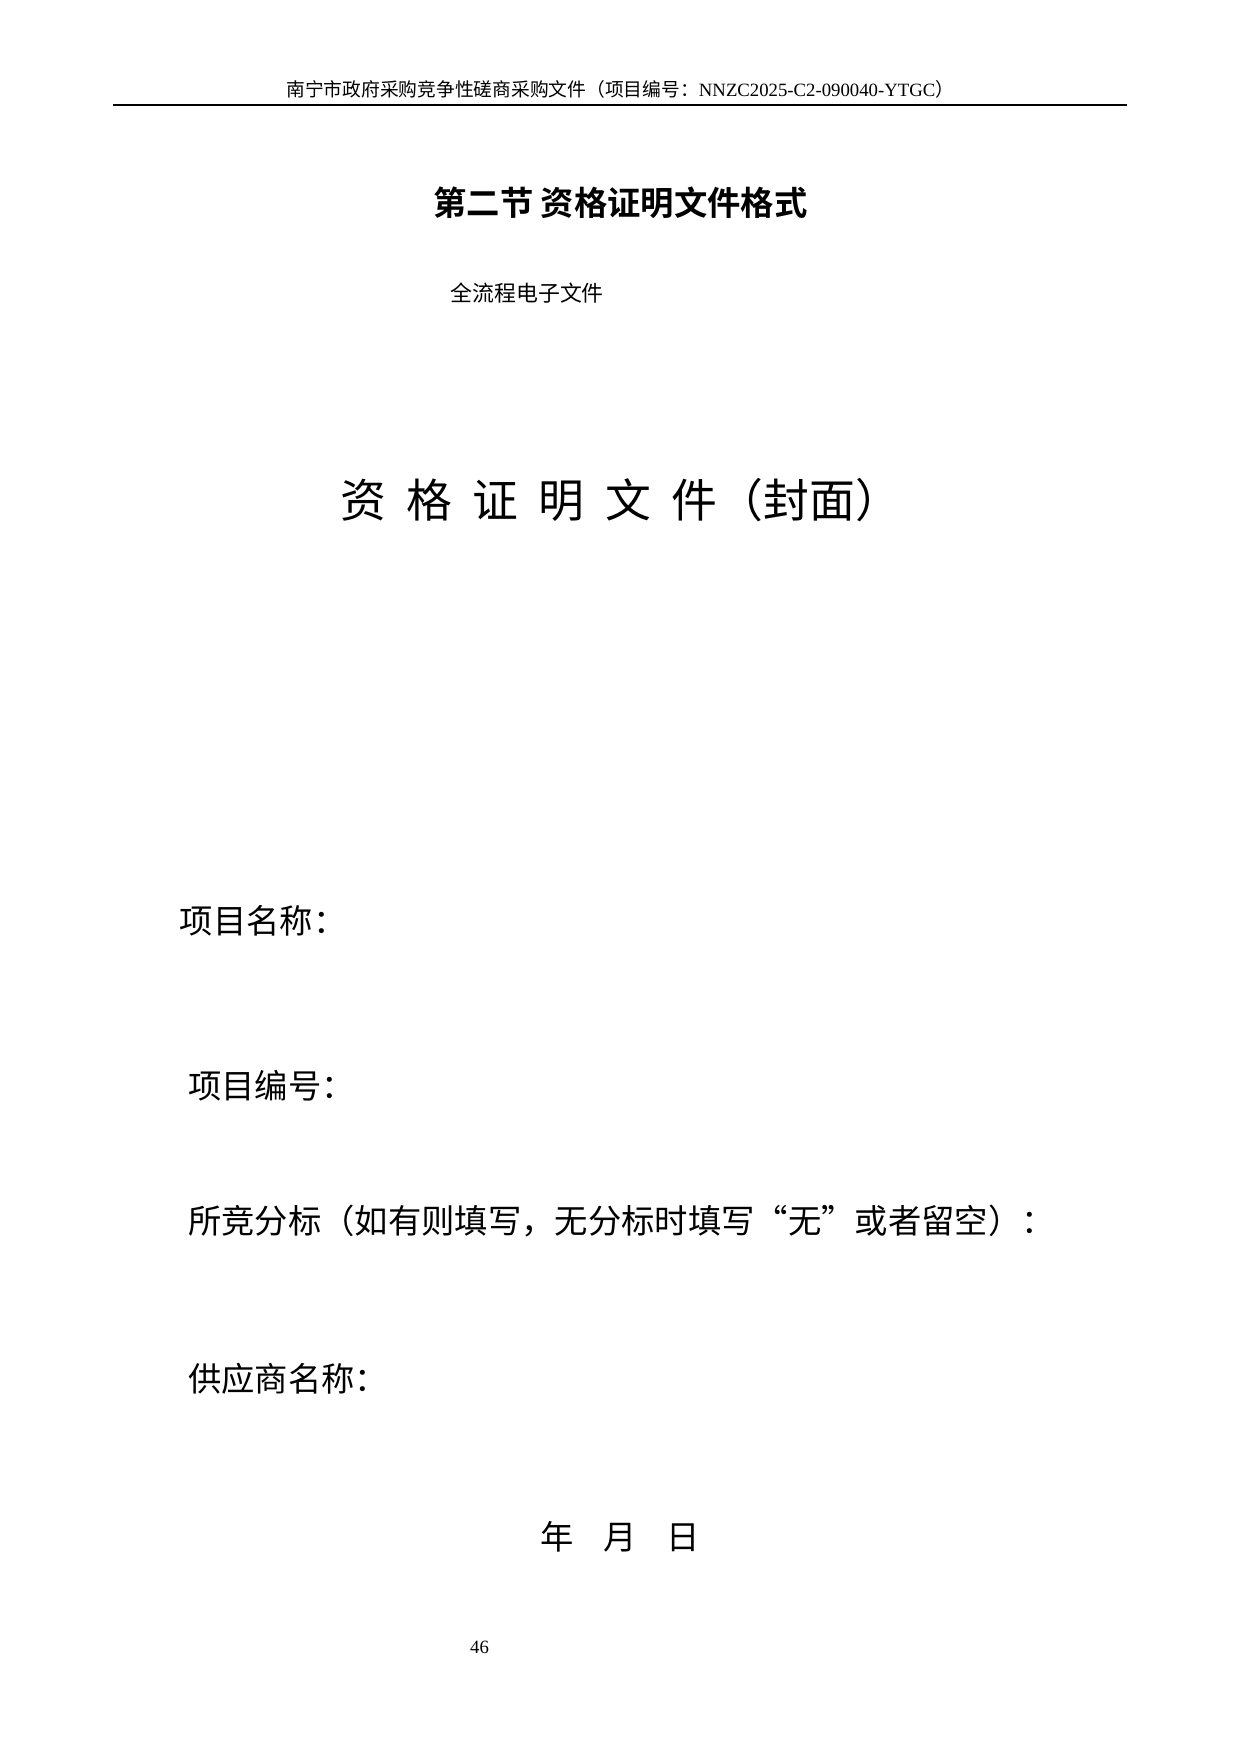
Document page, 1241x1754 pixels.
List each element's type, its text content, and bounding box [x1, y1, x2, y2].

text 项目名称： [113, 894, 1127, 943]
subtitle 第二节 资格证明文件格式 [113, 177, 1127, 225]
text 所竞分标（如有则填写，无分标时填写“无”或者留空）： [113, 1195, 1127, 1243]
text 全流程电子文件 [113, 276, 1127, 308]
text 年 月 日 [113, 1511, 1127, 1559]
text 项目编号： [113, 1060, 1127, 1108]
text 资 格 证 明 文 件（封面） [113, 465, 1127, 531]
text 供应商名称： [113, 1353, 1127, 1401]
